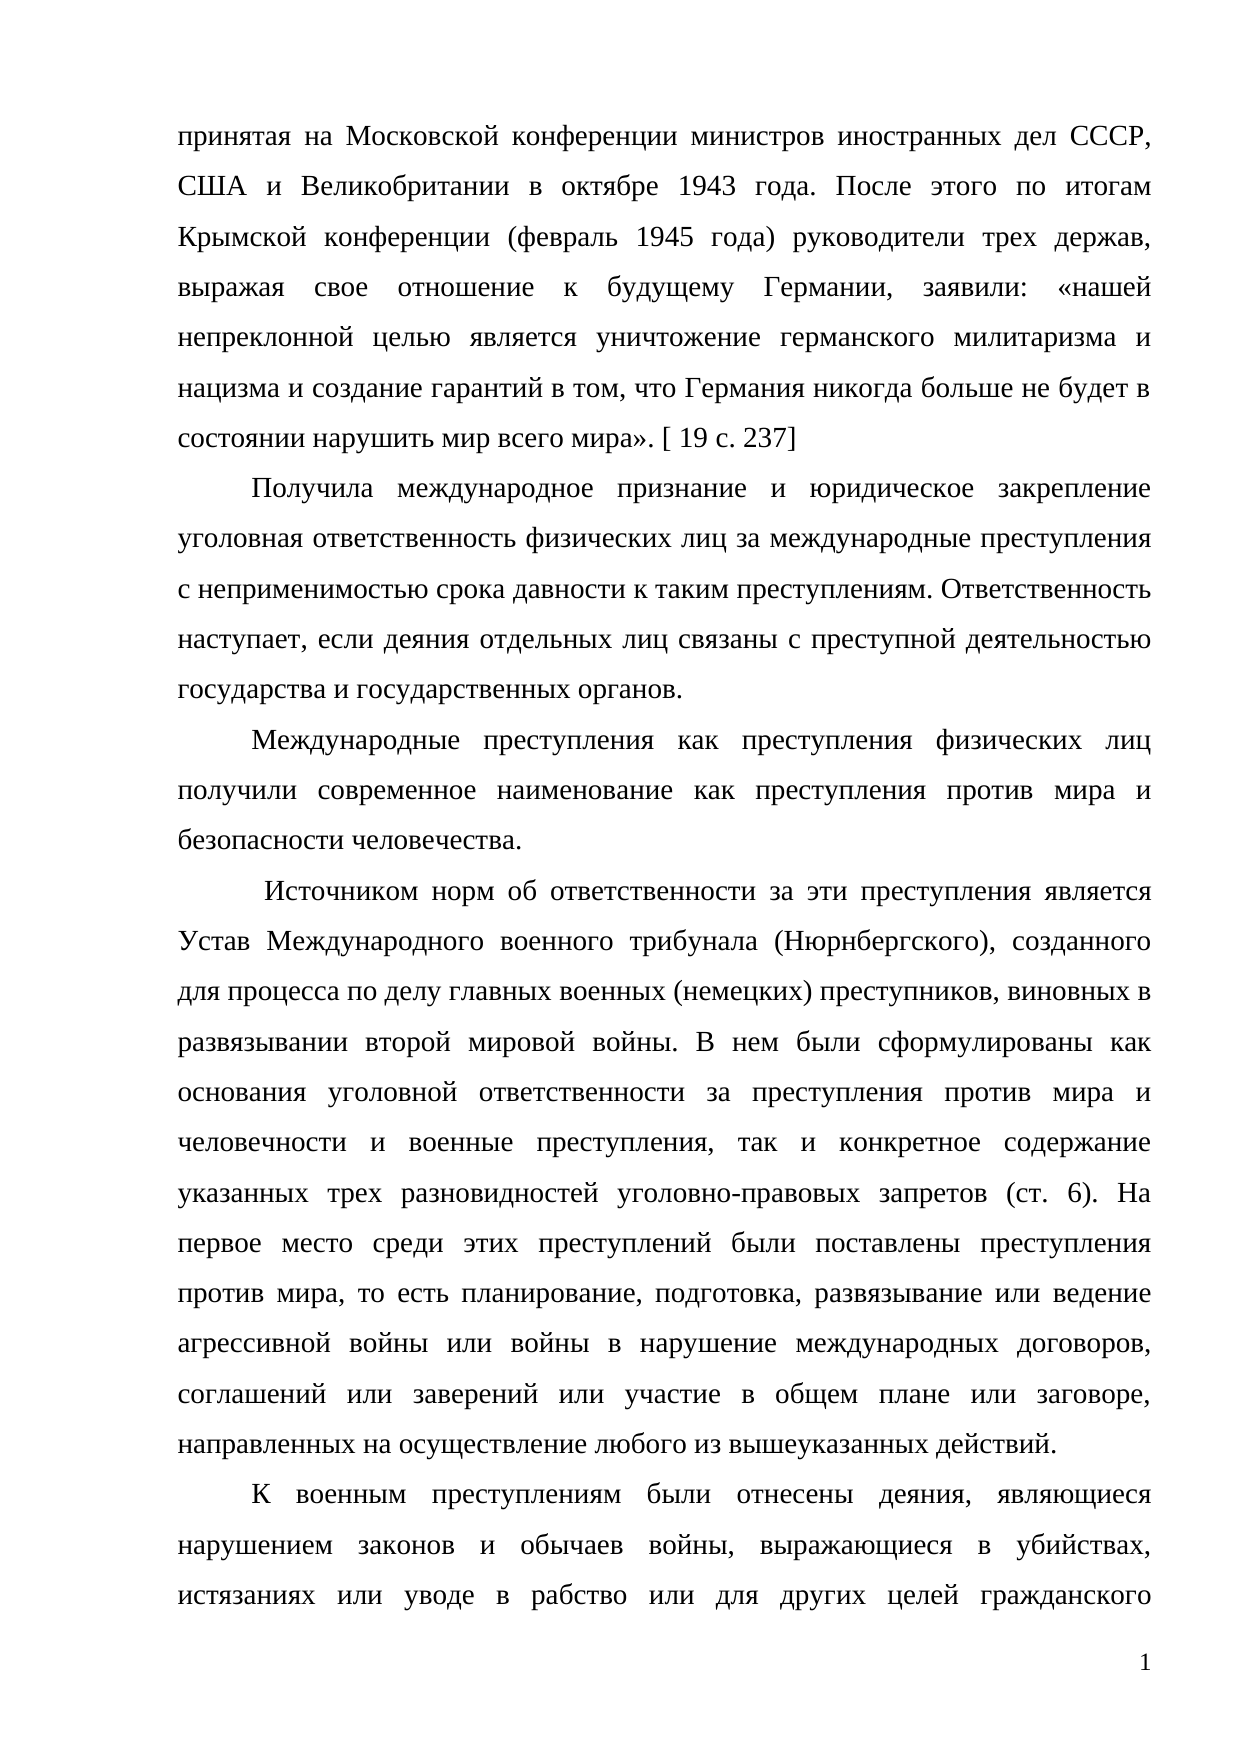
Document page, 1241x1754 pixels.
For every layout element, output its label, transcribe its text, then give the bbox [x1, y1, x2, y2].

text Международные преступления как преступления физических лиц получили современное наименование как преступления против мира и безопасности человечества. [177, 722, 1152, 856]
text Источником норм об ответственности за эти преступления является Устав Международного военного трибунала (Нюрнбергского), созданного для процесса по делу главных военных (немецких) преступников, виновных в развязывании второй мировой войны. В нем были сформулированы как основания уголовной ответственности за преступления против мира и человечности и военные преступления, так и конкретное содержание указанных трех разновидностей уголовно-правовых запретов (ст. 6). На первое место среди этих преступлений были поставлены преступления против мира, то есть планирование, подготовка, развязывание или ведение агрессивной войны или войны в нарушение международных договоров, соглашений или заверений или участие в общем плане или заговоре, направленных на осуществление любого из вышеуказанных действий. [177, 873, 1152, 1460]
text Получила международное признание и юридическое закрепление уголовная ответственность физических лиц за международные преступления с неприменимостью срока давности к таким преступлениям. Ответственность наступает, если деяния отдельных лиц связаны с преступной деятельностью государства и государственных органов. [177, 470, 1152, 705]
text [177, 118, 1152, 453]
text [177, 1477, 1152, 1611]
